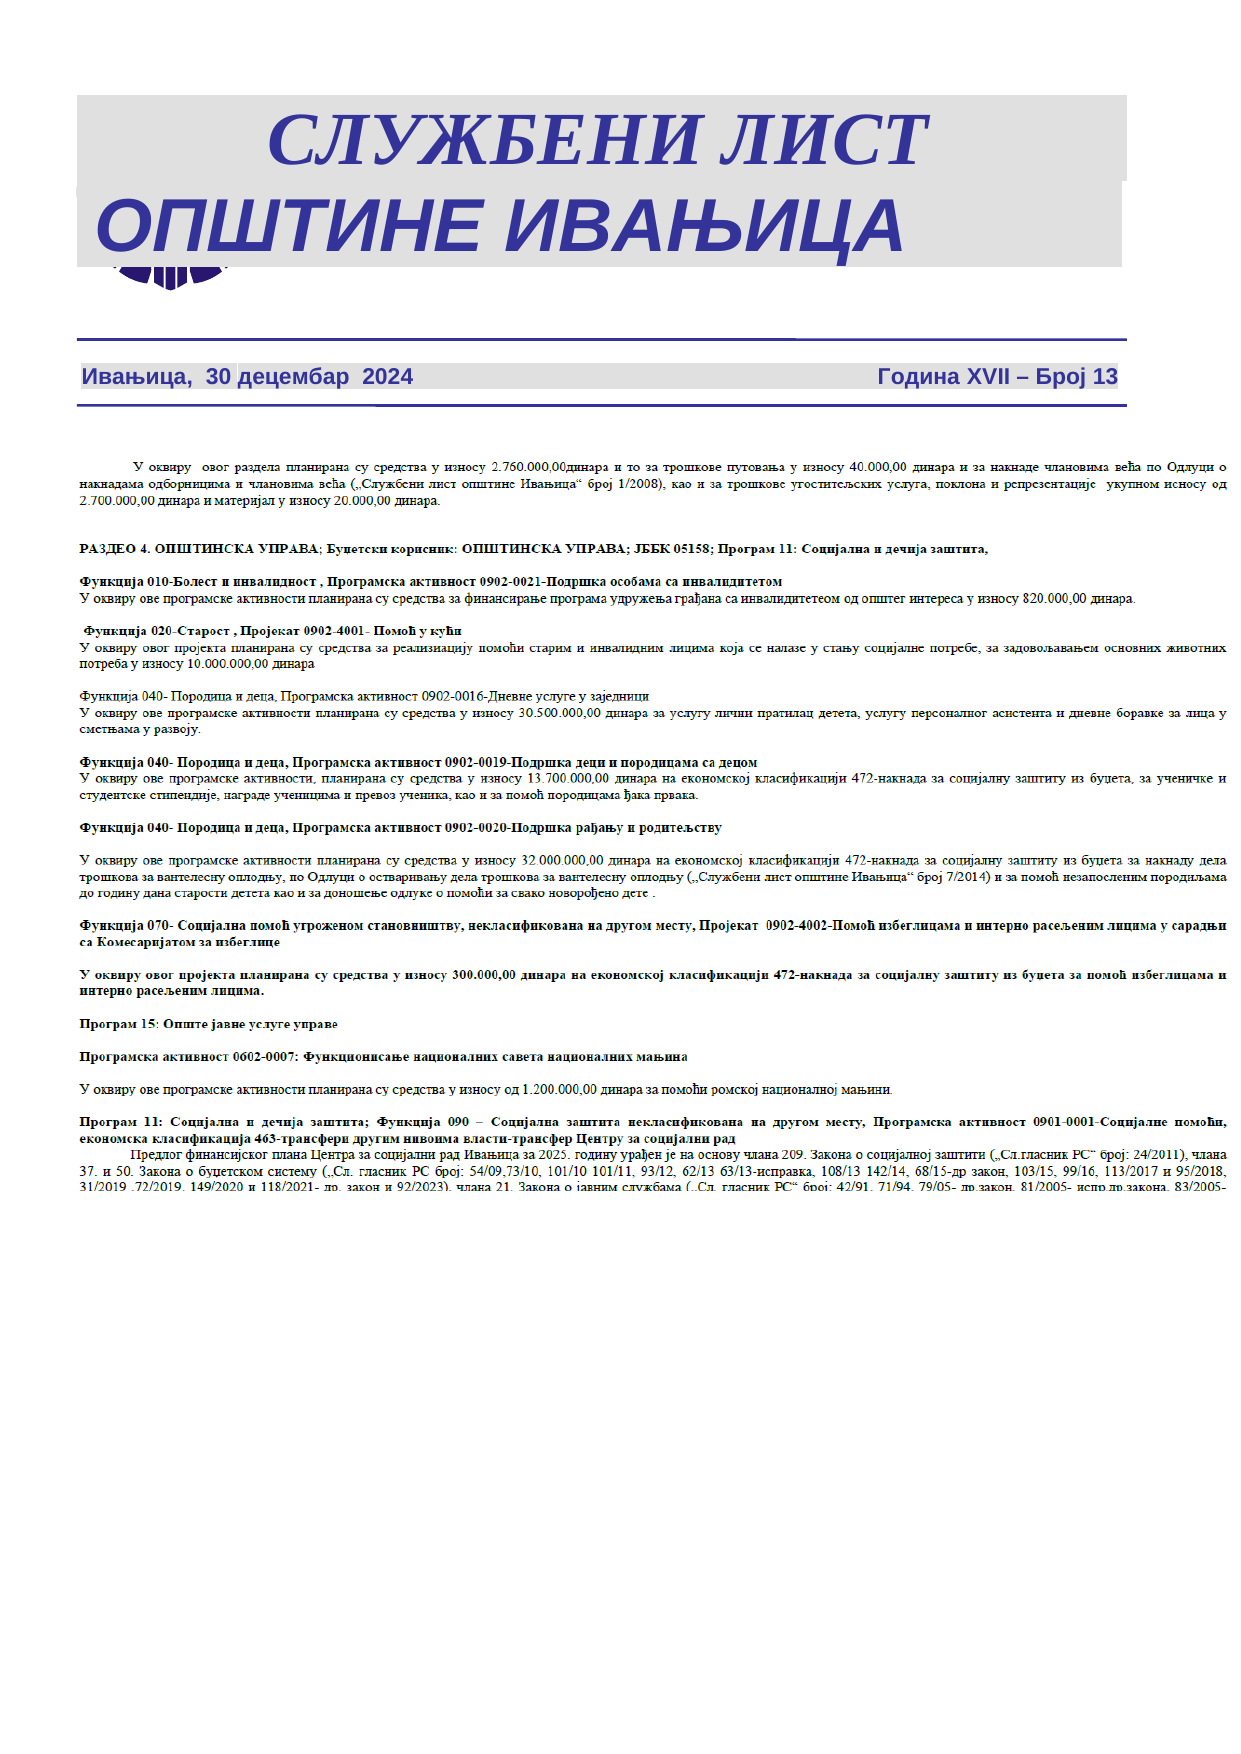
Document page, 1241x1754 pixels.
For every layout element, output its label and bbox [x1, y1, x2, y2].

picture [76, 456, 1229, 1191]
